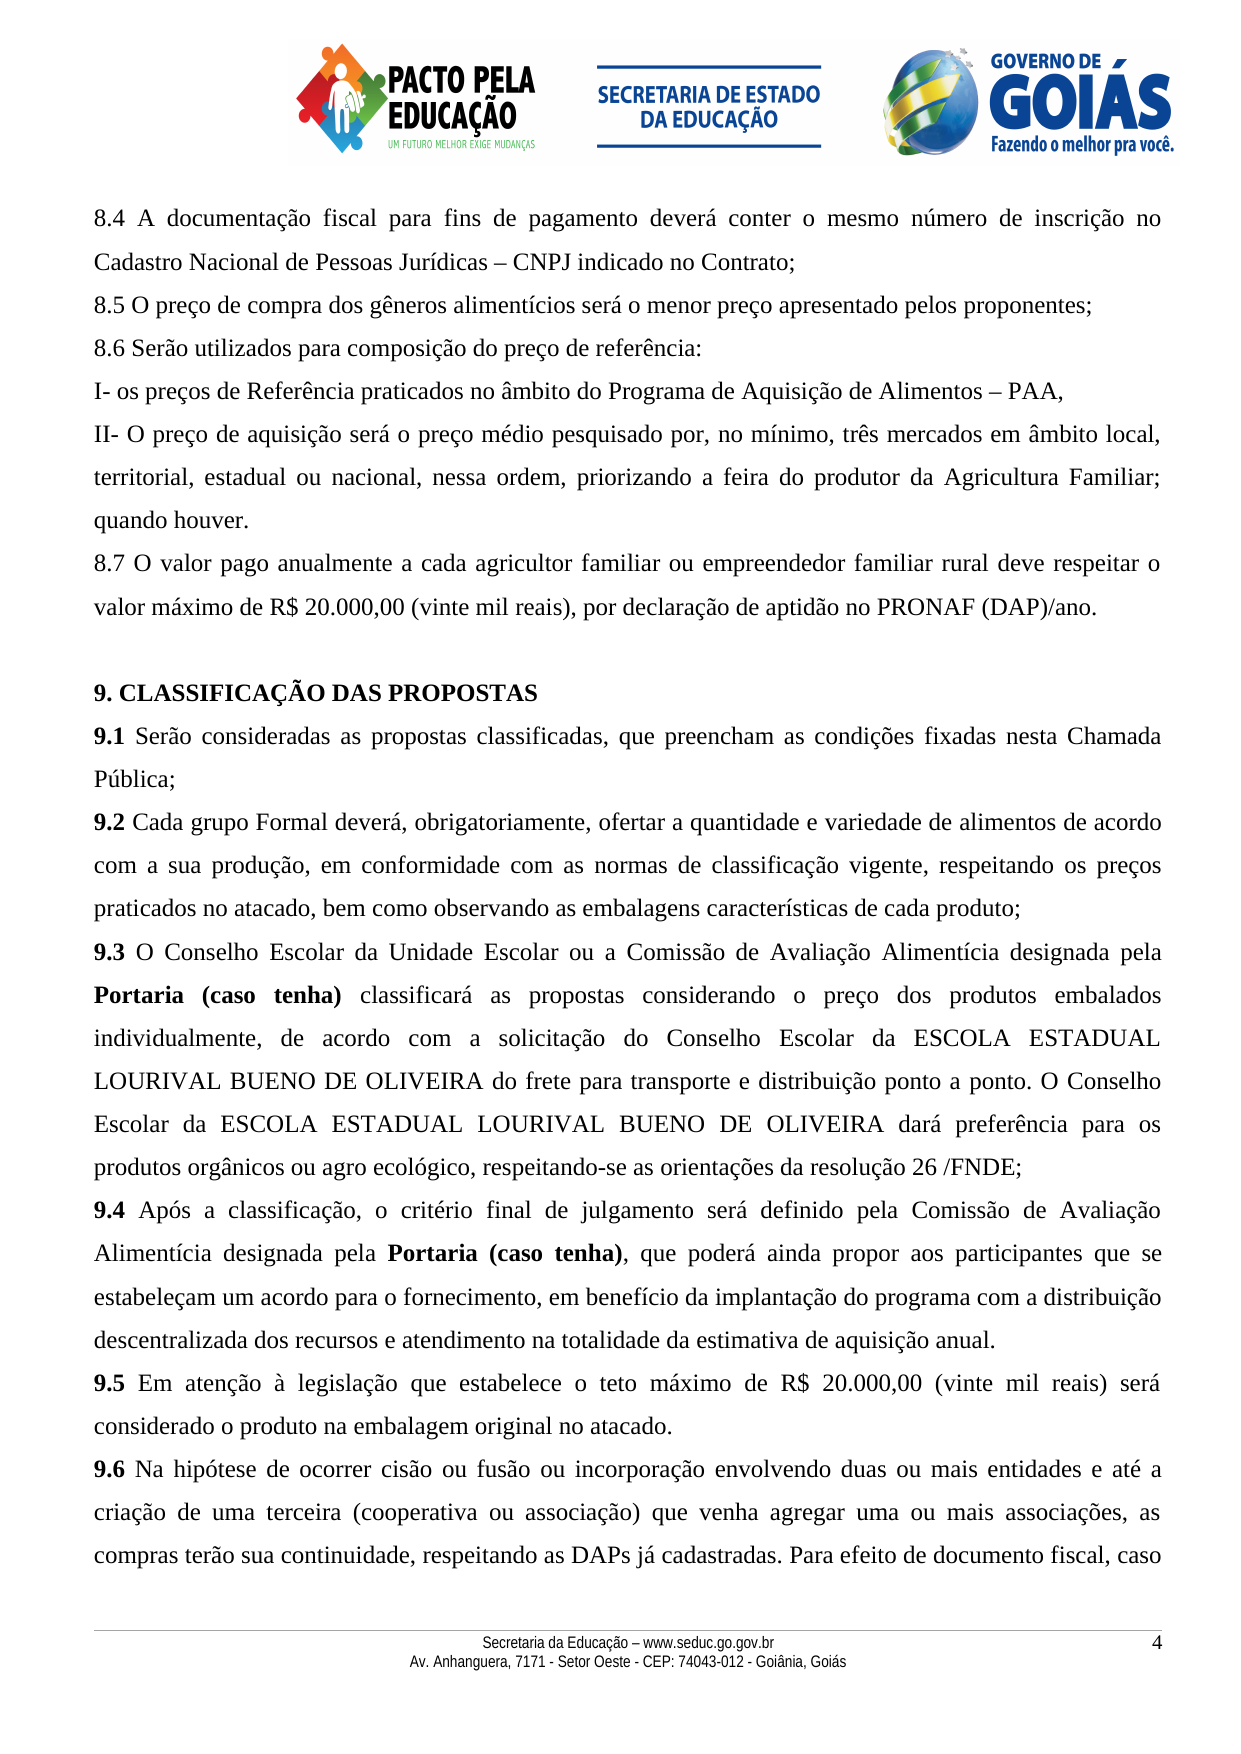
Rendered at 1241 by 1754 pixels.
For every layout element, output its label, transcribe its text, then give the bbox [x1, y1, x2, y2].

text I- os preços de Referência praticados no âmbito do Programa de Aquisição de Alimentos – PAA, [94, 376, 1162, 405]
text 9.4 Após a classificação, o critério final de julgamento será definido pela Comissão de Avaliação Alimentícia designada pela Portaria (caso tenha), que poderá ainda propor aos participantes que se estabeleçam um acordo para o fornecimento, em benefício da implantação do programa com a distribuição descentralizada dos recursos e atendimento na totalidade da estimativa de aquisição anual. [94, 1195, 1162, 1353]
text 9.2 Cada grupo Formal deverá, obrigatoriamente, ofertar a quantidade e variedade de alimentos de acordo com a sua produção, em conformidade com as normas de classificação vigente, respeitando os preços praticados no atacado, bem como observando as embalagens características de cada produto; [94, 807, 1162, 922]
text 8.5 O preço de compra dos gêneros alimentícios será o menor preço apresentado pelos proponentes; [94, 290, 1162, 318]
text 9. CLASSIFICAÇÃO DAS PROPOSTAS [94, 678, 1162, 707]
text 9.1 Serão consideradas as propostas classificadas, que preencham as condições fixadas nesta Chamada Pública; [94, 721, 1162, 793]
text 8.6 Serão utilizados para composição do preço de referência: [94, 333, 1162, 362]
text II- O preço de aquisição será o preço médio pesquisado por, no mínimo, três mercados em âmbito local, territorial, estadual ou nacional, nessa ordem, priorizando a feira do produtor da Agricultura Familiar; quando houver. [94, 419, 1162, 534]
text 9.3 O Conselho Escolar da Unidade Escolar ou a Comissão de Avaliação Alimentícia designada pela Portaria (caso tenha) classificará as propostas considerando o preço dos produtos embalados individualmente, de acordo com a solicitação do Conselho Escolar da ESCOLA ESTADUAL LOURIVAL BUENO DE OLIVEIRA do frete para transporte e distribuição ponto a ponto. O Conselho Escolar da ESCOLA ESTADUAL LOURIVAL BUENO DE OLIVEIRA dará preferência para os produtos orgânicos ou agro ecológico, respeitando-se as orientações da resolução 26 /FNDE; [94, 937, 1162, 1181]
picture [287, 39, 1181, 166]
text 8.7 O valor pago anualmente a cada agricultor familiar ou empreendedor familiar rural deve respeitar o valor máximo de R$ 20.000,00 (vinte mil reais), por declaração de aptidão no PRONAF (DAP)/ano. [94, 548, 1162, 620]
text documentação fiscal para fins de pagamento deverá conter o mesmo número de inscrição no Cadastro Nacional de Pessoas Jurídicas – CNPJ indicado no Contrato; [94, 203, 1162, 275]
text 9.5 Em atenção à legislação que estabelece o teto máximo de R$ 20.000,00 (vinte mil reais) será considerado o produto na embalagem original no atacado. [94, 1368, 1162, 1440]
